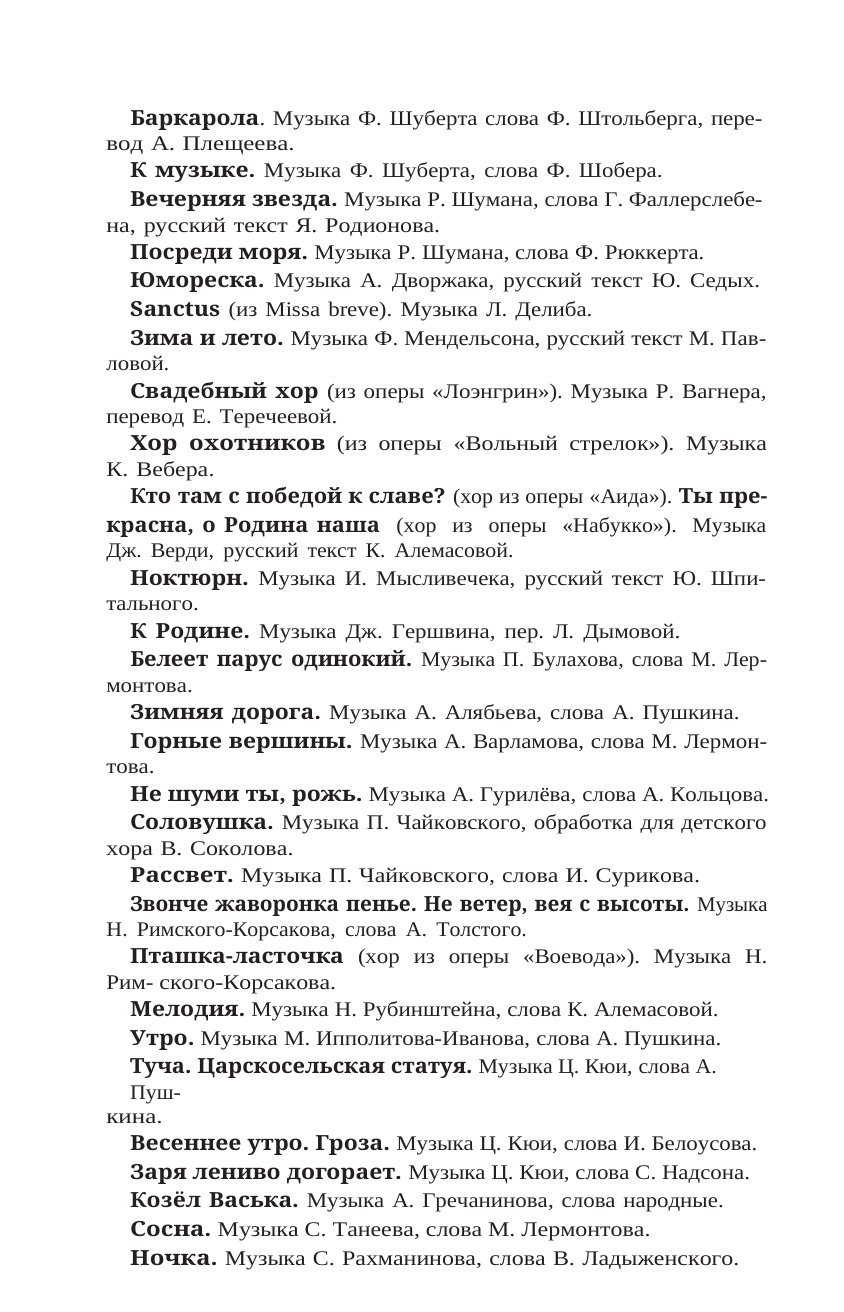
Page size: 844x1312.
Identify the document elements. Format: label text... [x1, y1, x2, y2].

text Зима и лето. Музыка Ф. Мендельсона, русский текст М. Пав- ловой. [106, 323, 767, 375]
text Посреди моря. Музыка Р. Шумана, слова Ф. Рюккерта. Юмореска. Музыка А. Дворжака, русский текст Ю. Седых. Sanctus (из Missa breve). Музыка Л. Делиба. [130, 237, 781, 322]
text Баркарола. Музыка Ф. Шуберта слова Ф. Штольберга, пере- вод А. Плещеева. [106, 103, 781, 155]
text Не шуми ты, рожь. Музыка А. Гурилёва, слова А. Кольцова. [130, 779, 781, 807]
text Пташка-ласточка (хор из оперы «Воевода»). Музыка Н. Рим- ского-Корсакова. [106, 942, 767, 994]
text Ночка. Музыка С. Рахманинова, слова В. Ладыженского. [130, 1243, 781, 1271]
text К Родине. Музыка Дж. Гершвина, пер. Л. Дымовой. [130, 616, 781, 644]
text Рассвет. Музыка П. Чайковского, слова И. Сурикова. [130, 860, 781, 888]
text Вечерняя звезда. Музыка Р. Шумана, слова Г. Фаллерслебе- на, русский текст Я. Родионова. [106, 184, 768, 237]
text Хор охотников (из оперы «Вольный стрелок»). Музыка К. Вебера. [106, 428, 767, 481]
text Весеннее утро. Гроза. Музыка Ц. Кюи, слова И. Белоусова. Заря лениво догорает. Музыка Ц. Кюи, слова С. Надсона. Козёл Васька. Музыка А. Гречанинова, слова народные. [130, 1128, 761, 1214]
text Мелодия. Музыка Н. Рубинштейна, слова К. Алемасовой. Утро. Музыка М. Ипполитова-Иванова, слова А. Пушкина. Туча. Царскосельская статуя. Музыка Ц. Кюи, слова А. Пуш- [130, 994, 767, 1104]
text Сосна. Музыка С. Танеева, слова М. Лермонтова. [130, 1214, 781, 1243]
text кина. [106, 1104, 781, 1128]
text Белеет парус одинокий. Музыка П. Булахова, слова М. Лер- монтова. [106, 644, 767, 697]
text Свадебный хор (из оперы «Лоэнгрин»). Музыка Р. Вагнера, перевод Е. Теречеевой. [106, 376, 767, 428]
text Звонче жаворонка пенье. Не ветер, вея с высоты. Музыка Н. Римского-Корсакова, слова А. Толстого. [106, 889, 767, 941]
text Зимняя дорога. Музыка А. Алябьева, слова А. Пушкина. [130, 697, 781, 726]
text К музыке. Музыка Ф. Шуберта, слова Ф. Шобера. [130, 156, 781, 184]
text Кто там с победой к славе? (хор из оперы «Аида»). Ты пре- красна, о Родина наша (хор из оперы «Набукко»). Музыка Дж. Верди, русский текст К. Алемасовой. [106, 481, 767, 562]
text Ноктюрн. Музыка И. Мысливечека, русский текст Ю. Шпи- тального. [106, 563, 767, 615]
text Горные вершины. Музыка А. Варламова, слова М. Лермон- това. [106, 726, 767, 778]
text Соловушка. Музыка П. Чайковского, обработка для детского хора В. Соколова. [106, 807, 767, 860]
